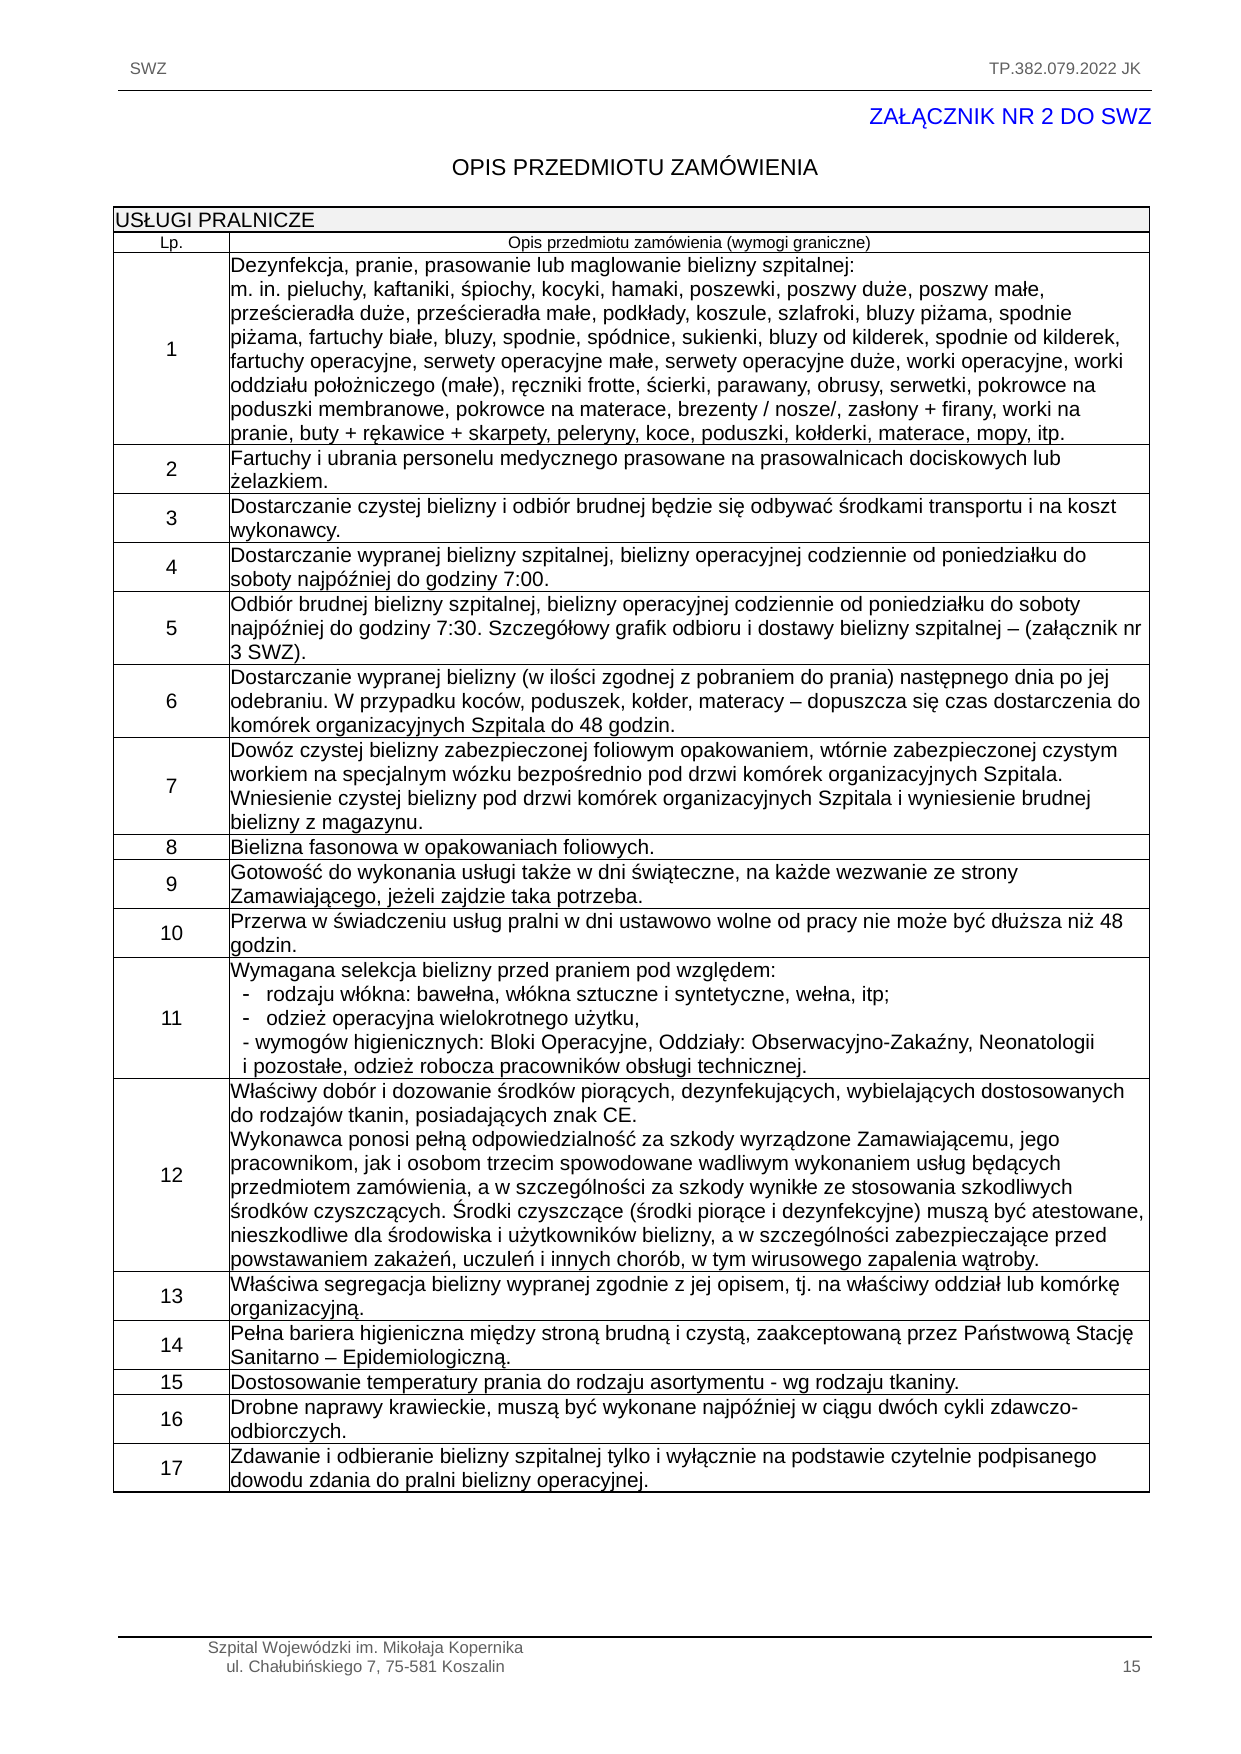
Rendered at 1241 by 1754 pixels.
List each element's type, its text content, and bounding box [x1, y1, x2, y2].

table_cell Dostarczanie czystej bielizny i odbiór brudnej będzie się odbywać środkami transportu i na koszt wykonawcy. [230, 494, 1149, 542]
table_cell 1 [114, 253, 229, 444]
table_cell Drobne naprawy krawieckie, muszą być wykonane najpóźniej w ciągu dwóch cykli zdawczo-odbiorczych. [230, 1395, 1149, 1442]
table_cell 15 [114, 1370, 229, 1393]
table_cell 14 [114, 1321, 229, 1368]
table_cell 16 [114, 1395, 229, 1442]
table_cell 11 [114, 958, 229, 1078]
text ZAŁĄCZNIK NR 2 DO SWZ [118, 103, 1152, 130]
table_cell Lp. [114, 233, 229, 252]
table_cell 9 [114, 860, 229, 908]
table_header USŁUGI PRALNICZE [114, 208, 1149, 231]
table_cell Dowóz czystej bielizny zabezpieczonej foliowym opakowaniem, wtórnie zabezpieczonej czystym workiem na specjalnym wózku bezpośrednio pod drzwi komórek organizacyjnych Szpitala. Wniesienie czystej bielizny pod drzwi komórek organizacyjnych Szpitala i wyniesienie brudnej bielizny z magazynu. [230, 738, 1149, 834]
table_cell 8 [114, 835, 229, 859]
table_cell Odbiór brudnej bielizny szpitalnej, bielizny operacyjnej codziennie od poniedziałku do soboty najpóźniej do godziny 7:30. Szczegółowy grafik odbioru i dostawy bielizny szpitalnej – (załącznik nr 3 SWZ). [230, 592, 1149, 664]
table_cell 7 [114, 738, 229, 834]
table_cell Opis przedmiotu zamówienia (wymogi graniczne) [230, 233, 1149, 252]
table_cell 13 [114, 1272, 229, 1319]
table_cell Dostarczanie wypranej bielizny szpitalnej, bielizny operacyjnej codziennie od poniedziałku do soboty najpóźniej do godziny 7:00. [230, 543, 1149, 591]
table_cell Właściwy dobór i dozowanie środków piorących, dezynfekujących, wybielających dostosowanych do rodzajów tkanin, posiadających znak CE. Wykonawca ponosi pełną odpowiedzialność za szkody wyrządzone Zamawiającemu, jego pracownikom, jak i osobom trzecim spowodowane wadliwym wykonaniem usług będących przedmiotem zamówienia, a w szczególności za szkody wynikłe ze stosowania szkodliwych środków czyszczących. Środki czyszczące (środki piorące i dezynfekcyjne) muszą być atestowane, nieszkodliwe dla środowiska i użytkowników bielizny, a w szczególności zabezpieczające przed powstawaniem zakażeń, uczuleń i innych chorób, w tym wirusowego zapalenia wątroby. [230, 1079, 1149, 1271]
table_cell 2 [114, 445, 229, 493]
table_cell 17 [114, 1444, 229, 1491]
table_cell 3 [114, 494, 229, 542]
table_cell Bielizna fasonowa w opakowaniach foliowych. [230, 835, 1149, 859]
table_cell Dostosowanie temperatury prania do rodzaju asortymentu - wg rodzaju tkaniny. [230, 1370, 1149, 1393]
table_cell 10 [114, 909, 229, 957]
table_cell Pełna bariera higieniczna między stroną brudną i czystą, zaakceptowaną przez Państwową Stację Sanitarno – Epidemiologiczną. [230, 1321, 1149, 1368]
table_cell Właściwa segregacja bielizny wypranej zgodnie z jej opisem, tj. na właściwy oddział lub komórkę organizacyjną. [230, 1272, 1149, 1319]
text OPIS PRZEDMIOTU ZAMÓWIENIA [118, 154, 1152, 180]
table_cell Zdawanie i odbieranie bielizny szpitalnej tylko i wyłącznie na podstawie czytelnie podpisanego dowodu zdania do pralni bielizny operacyjnej. [230, 1444, 1149, 1491]
table_cell 4 [114, 543, 229, 591]
table_cell Wymagana selekcja bielizny przed praniem pod względem: rodzaju włókna: bawełna, włókna sztuczne i syntetyczne, wełna, itp; odzież operacyjna wielokrotnego użytku, - wymogów higienicznych: Bloki Operacyjne, Oddziały: Obserwacyjno-Zakaźny, Neonatologii i pozostałe, odzież robocza pracowników obsługi technicznej. [230, 958, 1149, 1078]
table_cell 6 [114, 665, 229, 737]
table_cell Gotowość do wykonania usługi także w dni świąteczne, na każde wezwanie ze strony Zamawiającego, jeżeli zajdzie taka potrzeba. [230, 860, 1149, 908]
table_cell 12 [114, 1079, 229, 1271]
table_cell Fartuchy i ubrania personelu medycznego prasowane na prasowalnicach dociskowych lub żelazkiem. [230, 445, 1149, 493]
table_cell 5 [114, 592, 229, 664]
table_cell Dezynfekcja, pranie, prasowanie lub maglowanie bielizny szpitalnej: m. in. pieluchy, kaftaniki, śpiochy, kocyki, hamaki, poszewki, poszwy duże, poszwy małe, prześcieradła duże, prześcieradła małe, podkłady, koszule, szlafroki, bluzy piżama, spodnie piżama, fartuchy białe, bluzy, spodnie, spódnice, sukienki, bluzy od kilderek, spodnie od kilderek, fartuchy operacyjne, serwety operacyjne małe, serwety operacyjne duże, worki operacyjne, worki oddziału położniczego (małe), ręczniki frotte, ścierki, parawany, obrusy, serwetki, pokrowce na poduszki membranowe, pokrowce na materace, brezenty / nosze/, zasłony + firany, worki na pranie, buty + rękawice + skarpety, peleryny, koce, poduszki, kołderki, materace, mopy, itp. [230, 253, 1149, 444]
table_cell Dostarczanie wypranej bielizny (w ilości zgodnej z pobraniem do prania) następnego dnia po jej odebraniu. W przypadku koców, poduszek, kołder, materacy – dopuszcza się czas dostarczenia do komórek organizacyjnych Szpitala do 48 godzin. [230, 665, 1149, 737]
table_cell Przerwa w świadczeniu usług pralni w dni ustawowo wolne od pracy nie może być dłuższa niż 48 godzin. [230, 909, 1149, 957]
